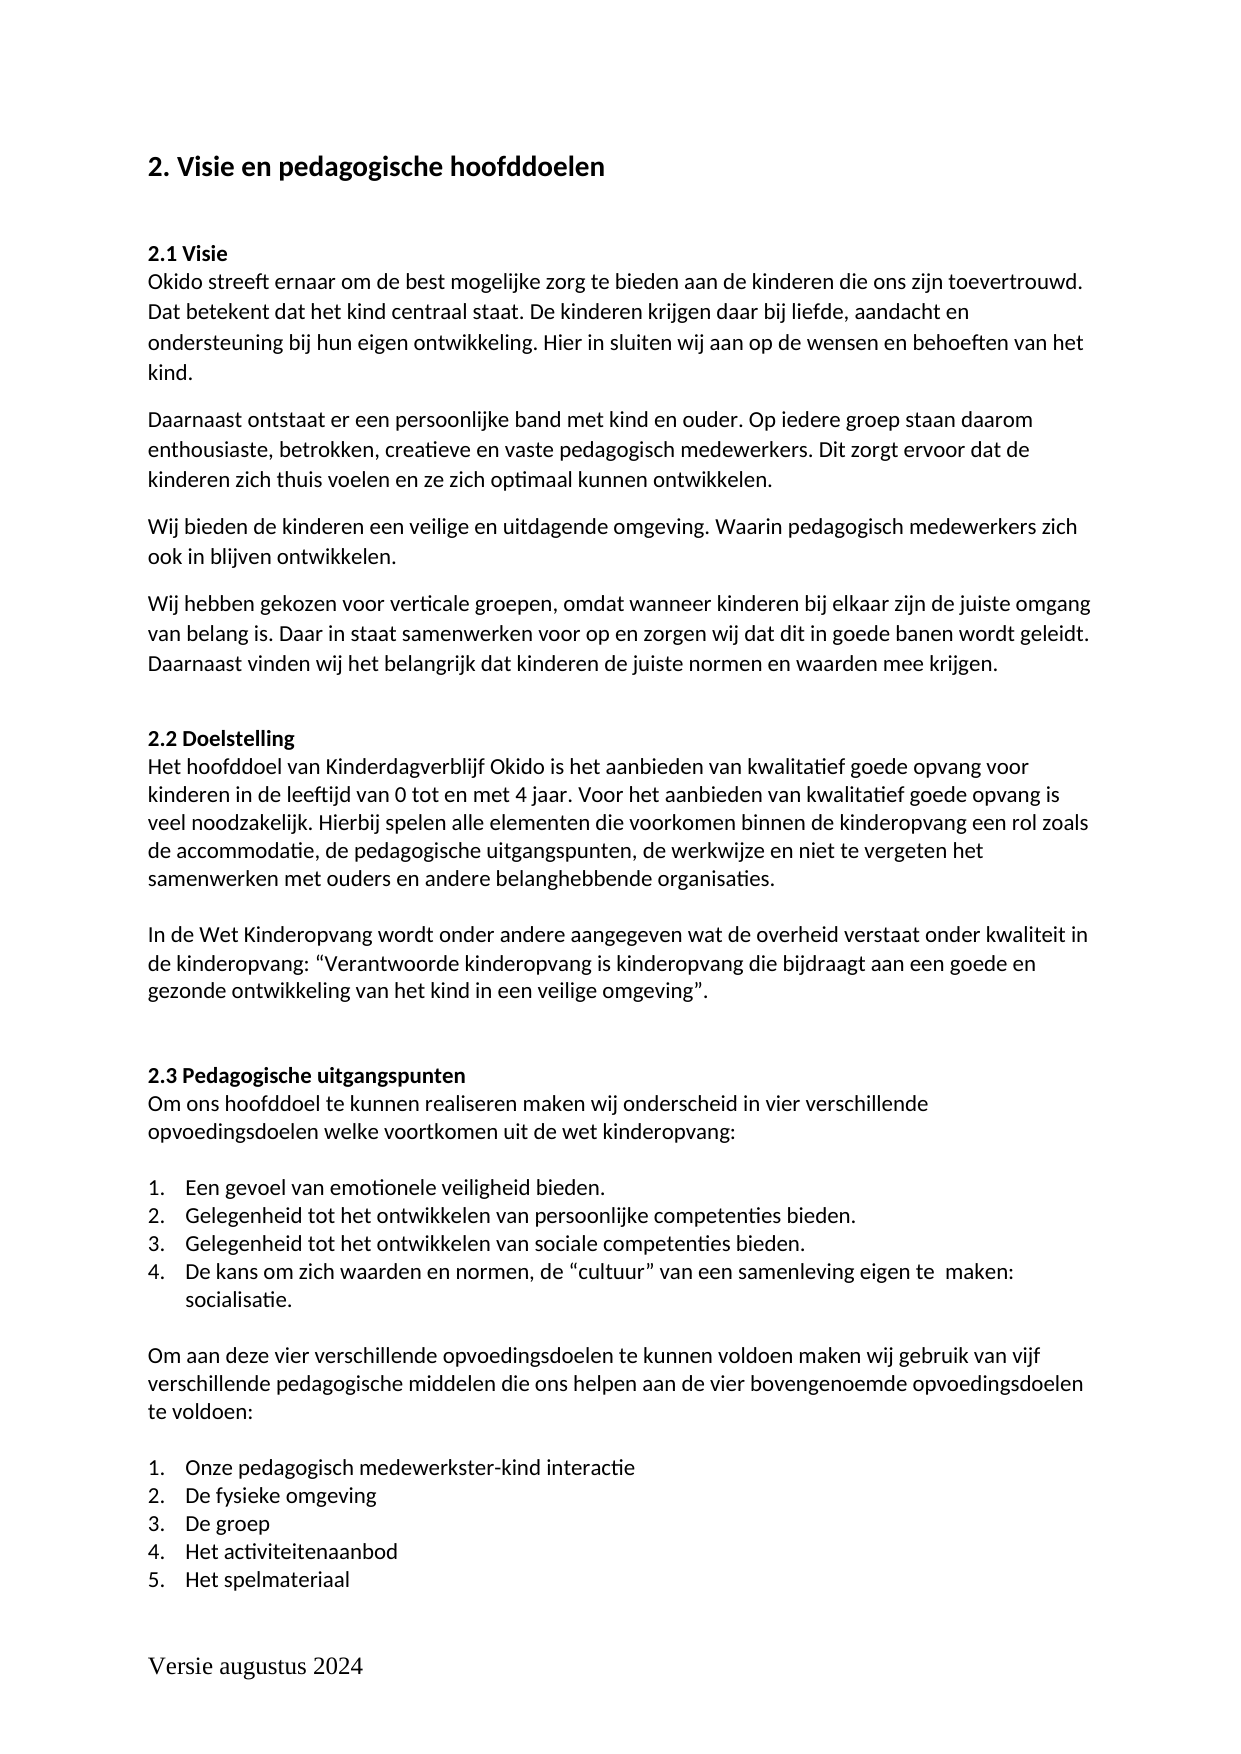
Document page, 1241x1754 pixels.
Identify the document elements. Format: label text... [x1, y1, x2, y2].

text 2.3 Pedagogische uitgangspunten [148, 1061, 1093, 1089]
list Een gevoel van emotionele veiligheid bieden. [148, 1173, 1093, 1201]
text 2.2 Doelstelling [148, 724, 1093, 752]
text Om ons hoofddoel te kunnen realiseren maken wij onderscheid in vier verschillende opvoedingsdoelen welke voortkomen uit de wet kinderopvang: [148, 1089, 1093, 1145]
text 2. Visie en pedagogische hoofddoelen [148, 148, 1093, 183]
list Het activiteitenaanbod [148, 1537, 1093, 1565]
list Gelegenheid tot het ontwikkelen van sociale competenties bieden. [148, 1229, 1093, 1257]
list Gelegenheid tot het ontwikkelen van persoonlijke competenties bieden. [148, 1201, 1093, 1229]
text In de Wet Kinderopvang wordt onder andere aangegeven wat de overheid verstaat onder kwaliteit in de kinderopvang: “Verantwoorde kinderopvang is kinderopvang die bijdraagt aan een goede en gezonde ontwikkeling van het kind in een veilige omgeving”. [148, 921, 1093, 1005]
list Het spelmateriaal [148, 1565, 1093, 1593]
list De groep [148, 1509, 1093, 1537]
text Om aan deze vier verschillende opvoedingsdoelen te kunnen voldoen maken wij gebruik van vijf verschillende pedagogische middelen die ons helpen aan de vier bovengenoemde opvoedingsdoelen te voldoen: [148, 1341, 1093, 1425]
text Okido streeft ernaar om de best mogelijke zorg te bieden aan de kinderen die ons zijn toevertrouwd. Dat betekent dat het kind centraal staat. De kinderen krijgen daar bij liefde, aandacht en ondersteuning bij hun eigen ontwikkeling. Hier in sluiten wij aan op de wensen en behoeften van het kind. [148, 267, 1093, 386]
text Het hoofddoel van Kinderdagverblijf Okido is het aanbieden van kwalitatief goede opvang voor kinderen in de leeftijd van 0 tot en met 4 jaar. Voor het aanbieden van kwalitatief goede opvang is veel noodzakelijk. Hierbij spelen alle elementen die voorkomen binnen de kinderopvang een rol zoals de accommodatie, de pedagogische uitgangspunten, de werkwijze en niet te vergeten het samenwerken met ouders en andere belanghebbende organisaties. [148, 752, 1093, 893]
text Daarnaast ontstaat er een persoonlijke band met kind en ouder. Op iedere groep staan daarom enthousiaste, betrokken, creatieve en vaste pedagogisch medewerkers. Dit zorgt ervoor dat de kinderen zich thuis voelen en ze zich optimaal kunnen ontwikkelen. [148, 405, 1093, 493]
list De fysieke omgeving [148, 1481, 1093, 1509]
text Wij hebben gekozen voor verticale groepen, omdat wanneer kinderen bij elkaar zijn de juiste omgang van belang is. Daar in staat samenwerken voor op en zorgen wij dat dit in goede banen wordt geleidt. Daarnaast vinden wij het belangrijk dat kinderen de juiste normen en waarden mee krijgen. [148, 589, 1093, 678]
list Onze pedagogisch medewerkster-kind interactie [148, 1453, 1093, 1481]
list De kans om zich waarden en normen, de “cultuur” van een samenleving eigen te maken: socialisatie. [148, 1257, 1093, 1313]
text Wij bieden de kinderen een veilige en uitdagende omgeving. Waarin pedagogisch medewerkers zich ook in blijven ontwikkelen. [148, 512, 1093, 570]
text 2.1 Visie [148, 239, 1093, 267]
